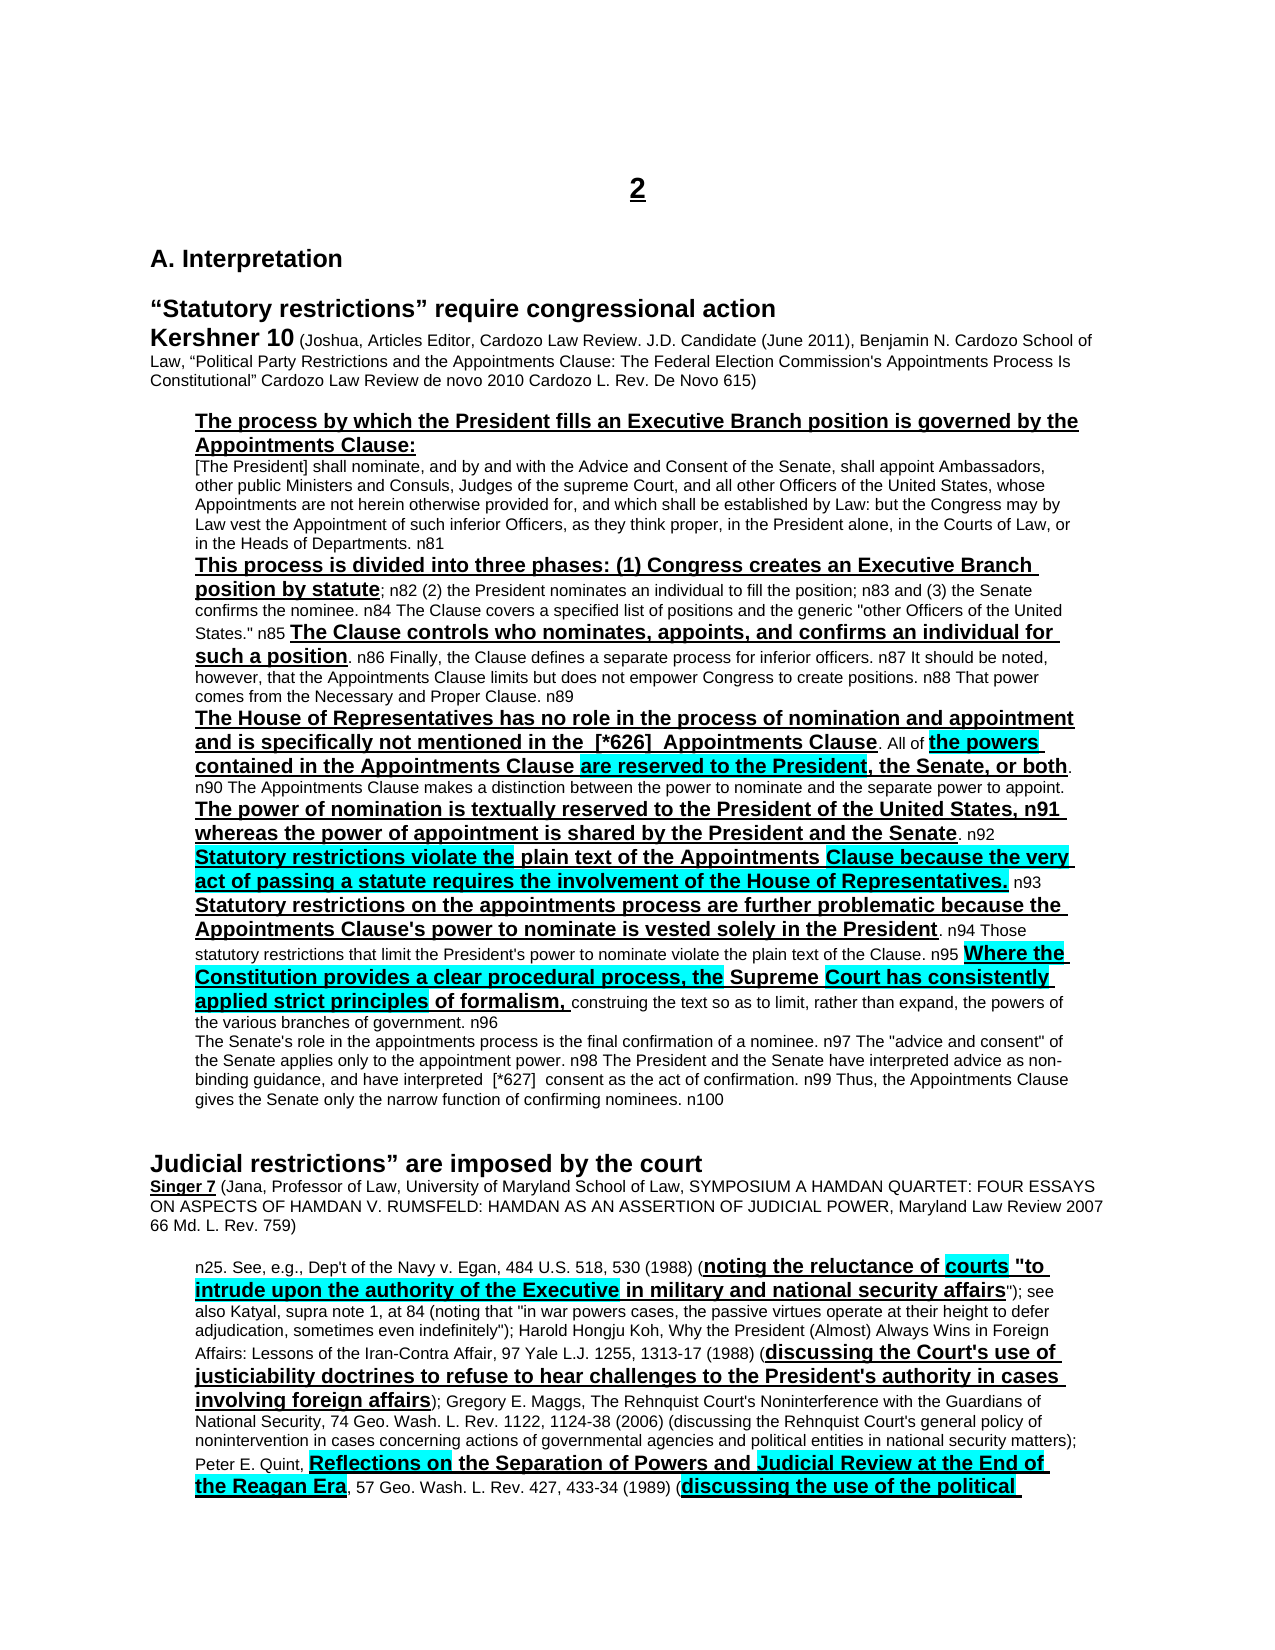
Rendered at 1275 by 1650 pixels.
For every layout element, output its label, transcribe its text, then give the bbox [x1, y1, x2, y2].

text Singer 7 (Jana, Professor of Law, University of Maryland School of Law, SYMPOSIUM A HAMDAN QUARTET: FOUR ESSAYS ON ASPECTS OF HAMDAN V. RUMSFELD: HAMDAN AS AN ASSERTION OF JUDICIAL POWER, Maryland Law Review 2007 66 Md. L. Rev. 759) [150, 1177, 1125, 1235]
text “Statutory restrictions” require congressional action [150, 294, 1125, 323]
text 2 [150, 171, 1125, 204]
text The process by which the President fills an Executive Branch position is governed by the Appointments Clause: [195, 409, 1080, 457]
text The House of Representatives has no role in the process of nomination and appointment and is specifically not mentioned in the [*626] Appointments Clause. All of the powers contained in the Appointments Clause are reserved to the President, the Senate, or both. n90 The Appointments Clause makes a distinction between the power to nominate and the separate power to appoint. The power of nomination is textually reserved to the President of the United States, n91 whereas the power of appointment is shared by the President and the Senate. n92 Statutory restrictions violate the plain text of the Appointments Clause because the very act of passing a statute requires the involvement of the House of Representatives. n93 [195, 706, 1080, 893]
text The Senate's role in the appointments process is the final confirmation of a nominee. n97 The "advice and consent" of the Senate applies only to the appointment power. n98 The President and the Senate have interpreted advice as non-binding guidance, and have interpreted [*627] consent as the act of confirmation. n99 Thus, the Appointments Clause gives the Senate only the narrow function of confirming nominees. n100 [195, 1032, 1080, 1108]
text This process is divided into three phases: (1) Congress creates an Executive Branch position by statute; n82 (2) the President nominates an individual to fill the position; n83 and (3) the Senate confirms the nominee. n84 The Clause covers a specified list of positions and the generic "other Officers of the United States." n85 The Clause controls who nominates, appoints, and confirms an individual for such a position. n86 Finally, the Clause defines a separate process for inferior officers. n87 It should be noted, however, that the Appointments Clause limits but does not empower Congress to create positions. n88 That power comes from the Necessary and Proper Clause. n89 [195, 553, 1080, 706]
text A. Interpretation [150, 244, 1125, 273]
text Kershner 10 (Joshua, Articles Editor, Cardozo Law Review. J.D. Candidate (June 2011), Benjamin N. Cardozo School of Law, “Political Party Restrictions and the Appointments Clause: The Federal Election Commission's Appointments Process Is Constitutional” Cardozo Law Review de novo 2010 Cardozo L. Rev. De Novo 615) [150, 323, 1125, 390]
text Statutory restrictions on the appointments process are further problematic because the Appointments Clause's power to nominate is vested solely in the President. n94 Those statutory restrictions that limit the President's power to nominate violate the plain text of the Clause. n95 Where the Constitution provides a clear procedural process, the Supreme Court has consistently applied strict principles of formalism, construing the text so as to limit, rather than expand, the powers of the various branches of government. n96 [195, 893, 1080, 1032]
text Judicial restrictions” are imposed by the court [150, 1148, 1125, 1177]
text [The President] shall nominate, and by and with the Advice and Consent of the Senate, shall appoint Ambassadors, other public Ministers and Consuls, Judges of the supreme Court, and all other Officers of the United States, whose Appointments are not herein otherwise provided for, and which shall be established by Law: but the Congress may by Law vest the Appointment of such inferior Officers, as they think proper, in the President alone, in the Courts of Law, or in the Heads of Departments. n81 [195, 457, 1080, 553]
